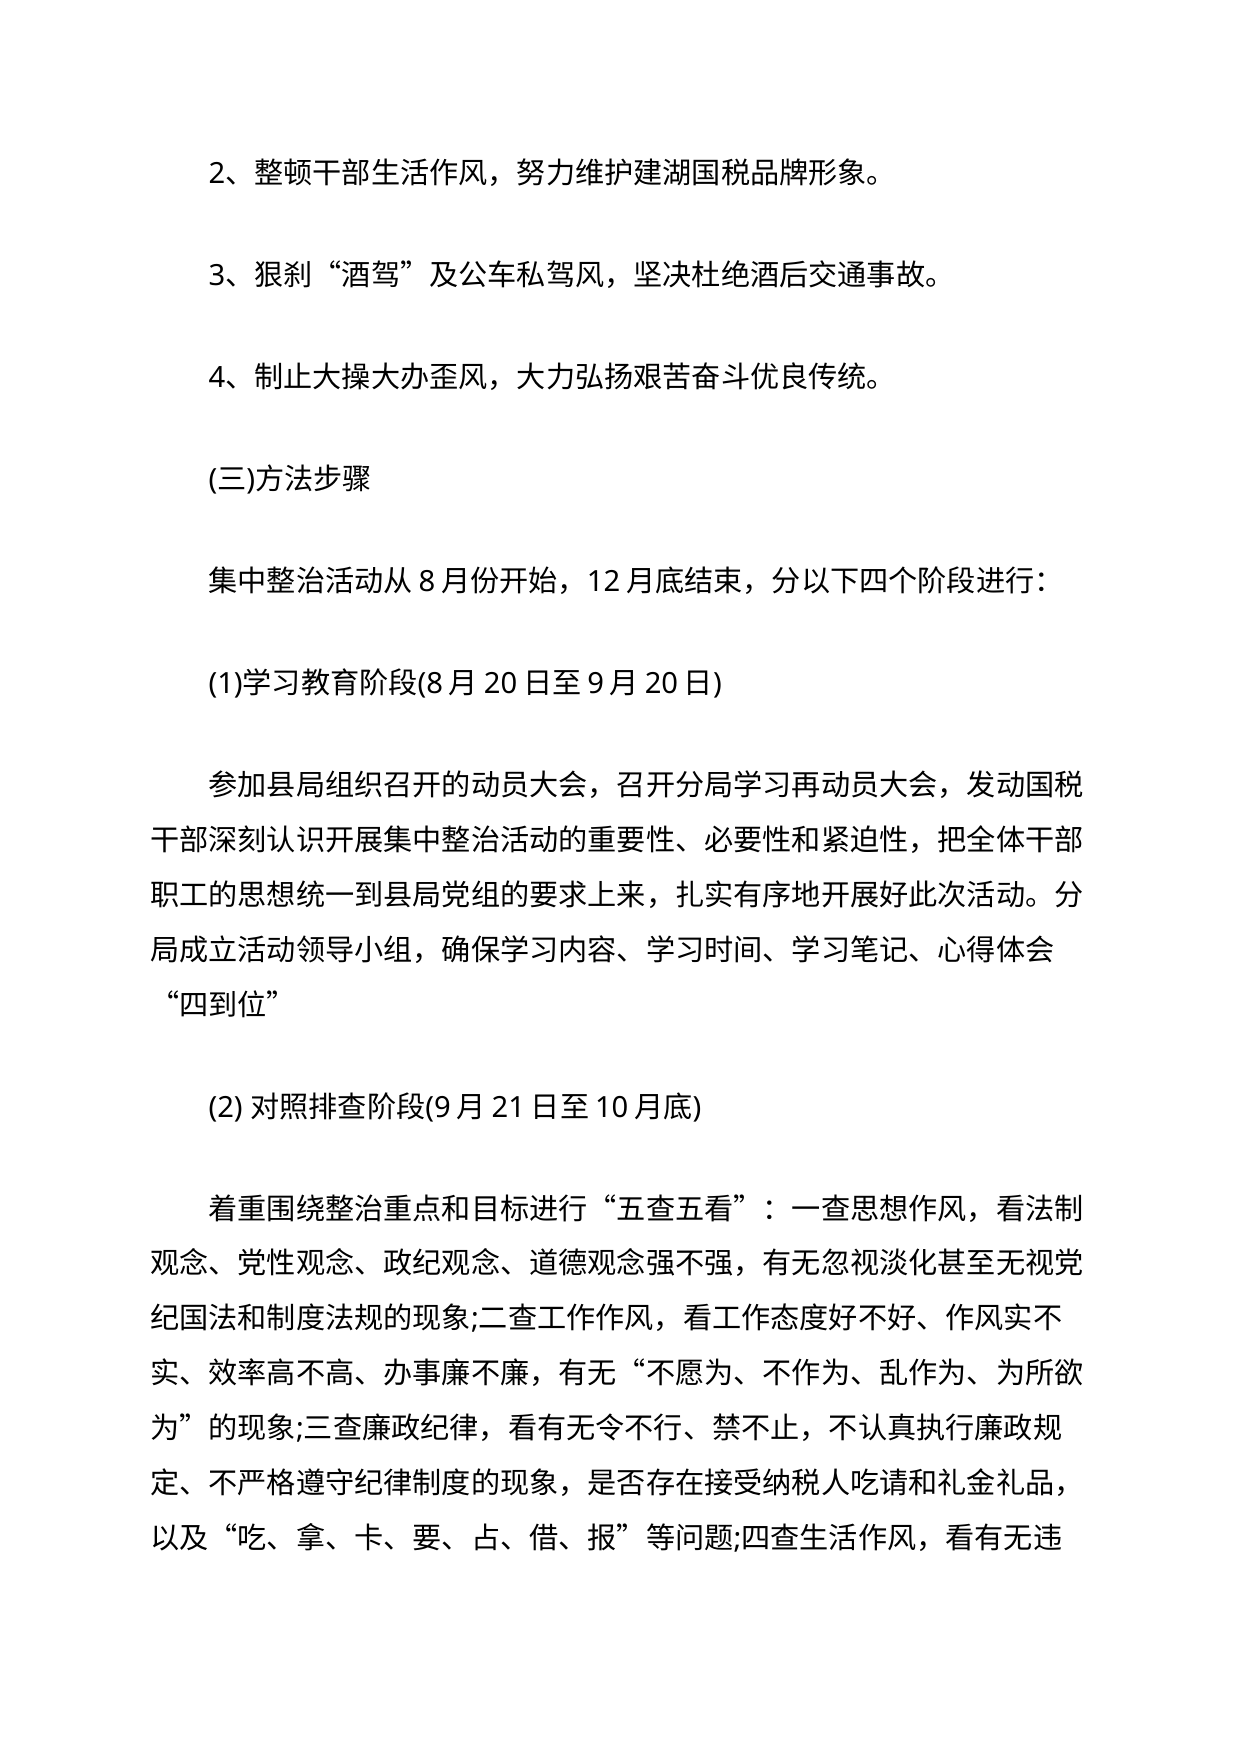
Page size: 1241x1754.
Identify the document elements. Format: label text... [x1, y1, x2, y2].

text 2、整顿干部生活作风，努力维护建湖国税品牌形象。 [150, 150, 1090, 192]
text 4、制止大操大办歪风，大力弘扬艰苦奋斗优良传统。 [150, 354, 1090, 396]
text 3、狠刹“酒驾”及公车私驾风，坚决杜绝酒后交通事故。 [150, 252, 1090, 294]
text (2) 对照排查阶段(9月21日至10月底) [150, 1083, 1090, 1126]
text 集中整治活动从8月份开始，12月底结束，分以下四个阶段进行： [150, 558, 1090, 600]
text (1)学习教育阶段(8月20日至9月20日) [150, 660, 1090, 702]
text 参加县局组织召开的动员大会，召开分局学习再动员大会，发动国税干部深刻认识开展集中整治活动的重要性、必要性和紧迫性，把全体干部职工的思想统一到县局党组的要求上来，扎实有序地开展好此次活动。分局成立活动领导小组，确保学习内容、学习时间、学习笔记、心得体会“四到位” [150, 762, 1090, 1024]
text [150, 1185, 1090, 1557]
text (三)方法步骤 [150, 456, 1090, 498]
